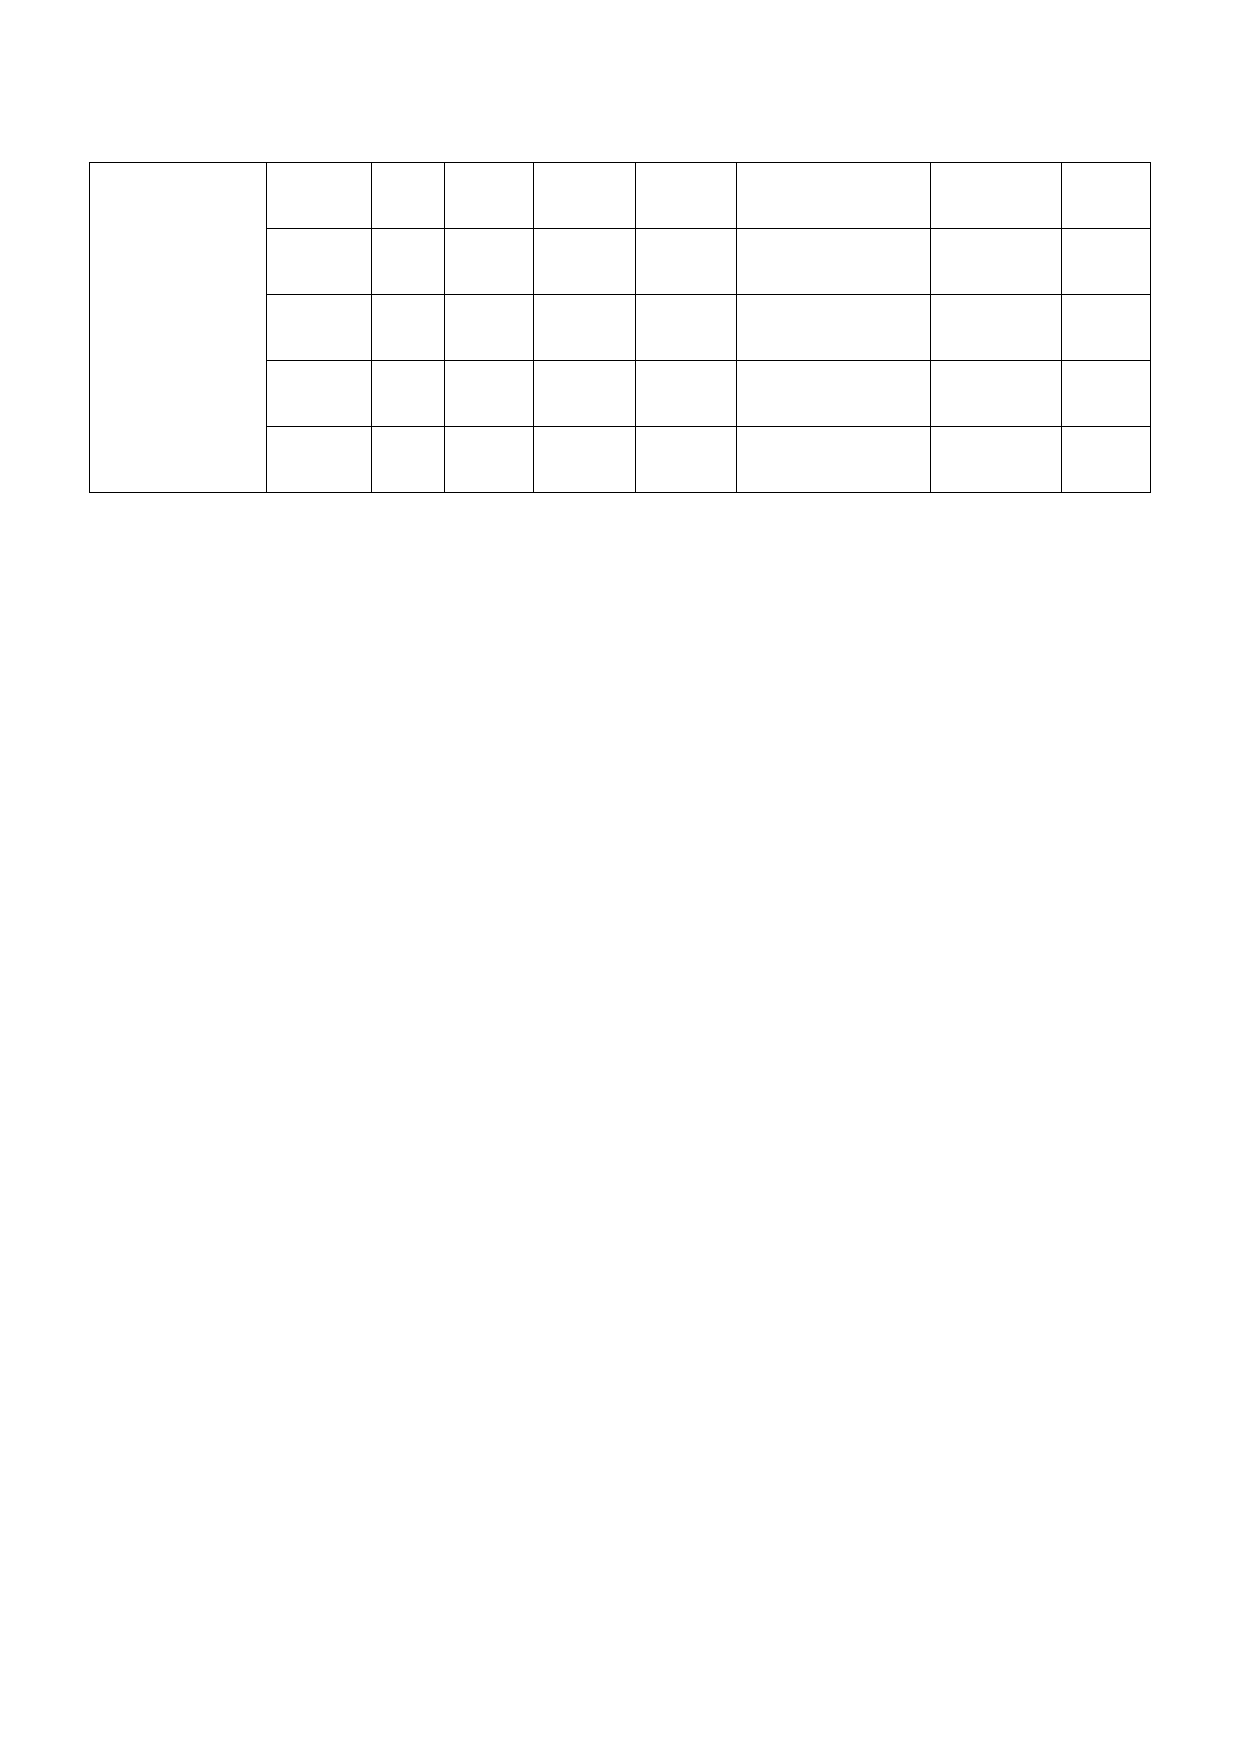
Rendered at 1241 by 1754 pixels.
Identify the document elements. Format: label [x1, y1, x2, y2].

table_cell [931, 295, 1061, 360]
table_cell [445, 295, 533, 360]
table_cell [1062, 427, 1150, 492]
table_cell [636, 229, 736, 294]
table_cell [445, 163, 533, 228]
table_cell [445, 361, 533, 426]
table_cell [636, 427, 736, 492]
table_cell [737, 427, 930, 492]
table_cell [1062, 229, 1150, 294]
table_cell [267, 229, 371, 294]
table_cell [931, 427, 1061, 492]
table_cell [737, 361, 930, 426]
table_cell [372, 163, 444, 228]
table_cell [534, 295, 635, 360]
table_cell [1062, 163, 1150, 228]
table_cell [445, 427, 533, 492]
table_cell [1062, 361, 1150, 426]
table_cell [267, 427, 371, 492]
table_cell [737, 229, 930, 294]
table_cell [267, 163, 371, 228]
table_cell [372, 361, 444, 426]
table_cell [931, 163, 1061, 228]
table_cell [636, 361, 736, 426]
table_cell [372, 295, 444, 360]
table_cell [534, 427, 635, 492]
table_cell [1062, 295, 1150, 360]
table_cell [534, 163, 635, 228]
table_cell [636, 163, 736, 228]
table_cell [534, 229, 635, 294]
table_cell [534, 361, 635, 426]
table_cell [931, 229, 1061, 294]
table_cell [267, 361, 371, 426]
table_cell [267, 295, 371, 360]
table_cell [372, 229, 444, 294]
table_cell [737, 163, 930, 228]
table_cell [636, 295, 736, 360]
table_cell [737, 295, 930, 360]
table_cell [931, 361, 1061, 426]
table_cell [372, 427, 444, 492]
table_cell [445, 229, 533, 294]
